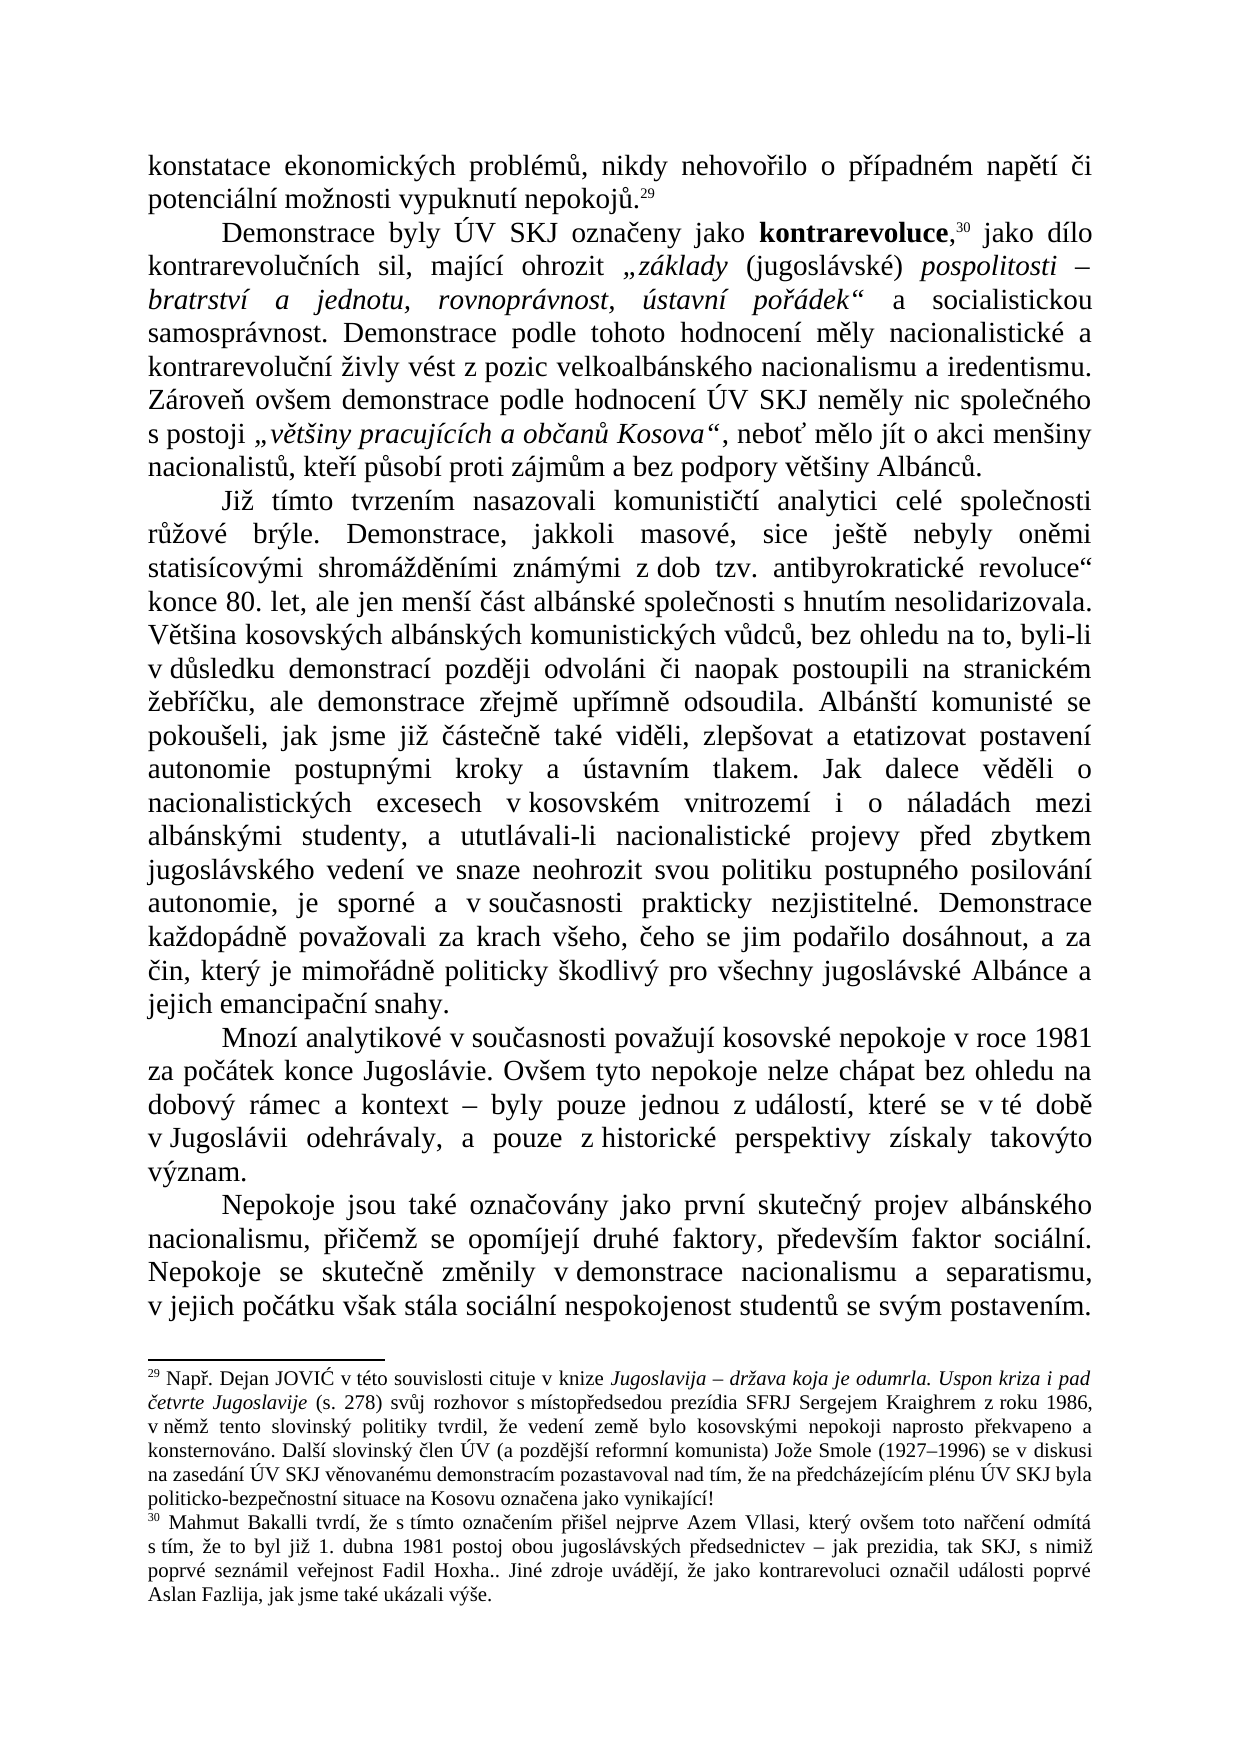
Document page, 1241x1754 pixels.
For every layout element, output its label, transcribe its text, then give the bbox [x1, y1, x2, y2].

text Demonstrace byly ÚV SKJ označeny jako kontrarevoluce, jako dílo kontrarevolučních sil, mající ohrozit „základy (jugoslávské) pospolitosti – bratrství a jednotu, rovnoprávnost, ústavní pořádek“ a socialistickou samosprávnost. Demonstrace podle tohoto hodnocení měly nacionalistické a kontrarevoluční živly vést z pozic velkoalbánského nacionalismu a iredentismu. Zároveň ovšem demonstrace podle hodnocení ÚV SKJ neměly nic společného s postoji „většiny pracujících a občanů Kosova“, neboť mělo jít o akci menšiny nacionalistů, kteří působí proti zájmům a bez podpory většiny Albánců. [148, 215, 1093, 483]
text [148, 1187, 1093, 1322]
text Jugoslávští politici byli kosovskými událostmi velmi překvapeni. Svazové orgány se spoléhaly na informace, které získávaly od adekvátních kosovských mocenských struktur a z kosovských policejních zdrojů, a v nich se, kromě konstatace ekonomických problémů, nikdy nehovořilo o případném napětí či potenciální možnosti vypuknutí nepokojů. [148, 148, 1093, 215]
text Mnozí analytikové v současnosti považují kosovské nepokoje v roce 1981 za počátek konce Jugoslávie. Ovšem tyto nepokoje nelze chápat bez ohledu na dobový rámec a kontext – byly pouze jednou z událostí, které se v té době v Jugoslávii odehrávaly, a pouze z historické perspektivy získaly takovýto význam. [148, 1020, 1093, 1187]
text Již tímto tvrzením nasazovali komunističtí analytici celé společnosti růžové brýle. Demonstrace, jakkoli masové, sice ještě nebyly oněmi statisícovými shromážděními známými z dob tzv. antibyrokratické revoluce“ konce 80. let, ale jen menší část albánské společnosti s hnutím nesolidarizovala. Většina kosovských albánských komunistických vůdců, bez ohledu na to, byli-li v důsledku demonstrací později odvoláni či naopak postoupili na stranickém žebříčku, ale demonstrace zřejmě upřímně odsoudila. Albánští komunisté se pokoušeli, jak jsme již částečně také viděli, zlepšovat a etatizovat postavení autonomie postupnými kroky a ústavním tlakem. Jak dalece věděli o nacionalistických excesech v kosovském vnitrozemí i o náladách mezi albánskými studenty, a ututlávali-li nacionalistické projevy před zbytkem jugoslávského vedení ve snaze neohrozit svou politiku postupného posilování autonomie, je sporné a v současnosti prakticky nezjistitelné. Demonstrace každopádně považovali za krach všeho, čeho se jim podařilo dosáhnout, a za čin, který je mimořádně politicky škodlivý pro všechny jugoslávské Albánce a jejich emancipační snahy. [148, 483, 1093, 1020]
